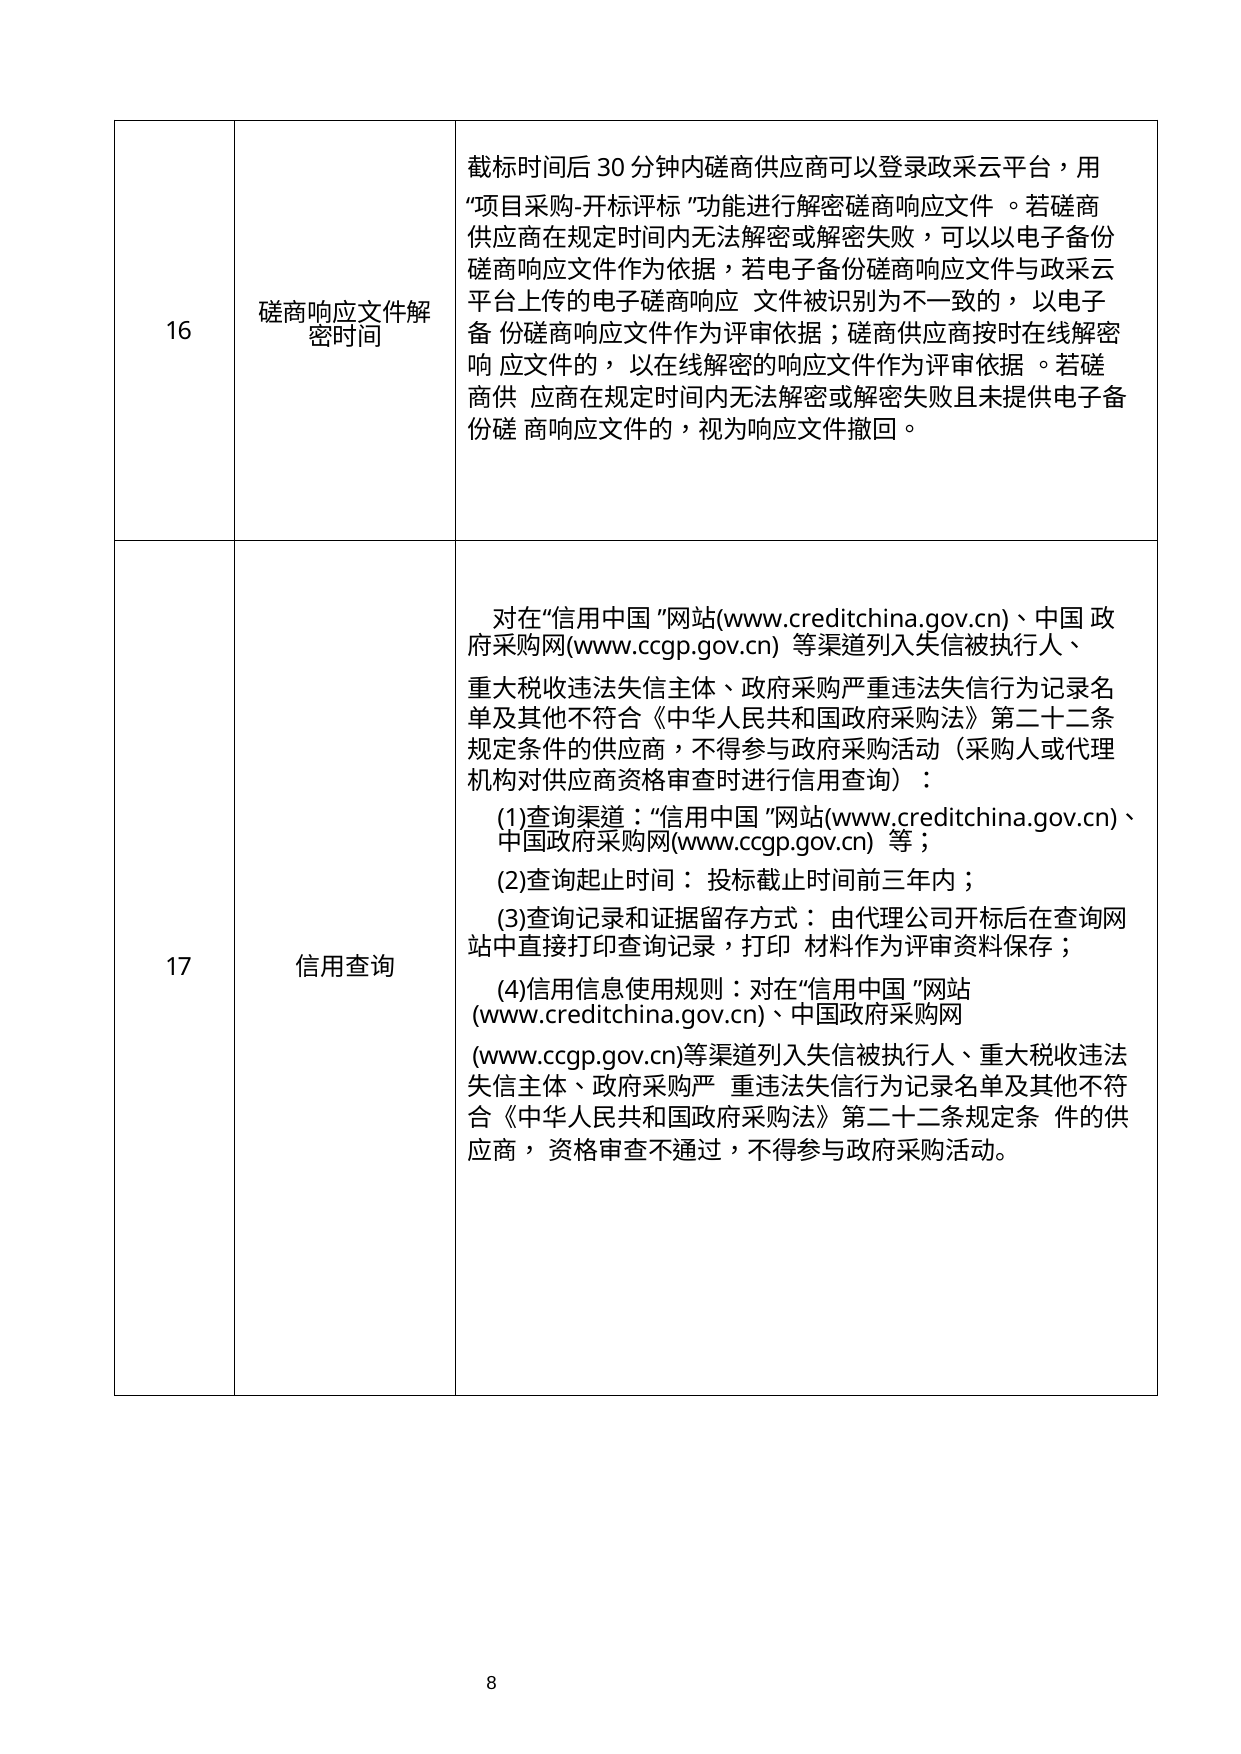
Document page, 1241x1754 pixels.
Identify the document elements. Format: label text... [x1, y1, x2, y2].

table_cell 17 [115, 541, 234, 1395]
table_header 16 [115, 121, 234, 540]
table_cell 对在“信用中国 ”网站(www.creditchina.gov.cn)、中国 政府采购网(www.ccgp.gov.cn) 等渠道列入失信被执行人、 重大税收违法失信主体、政府采购严重违法失信行为记录名 单及其他不符合《中华人民共和国政府采购法》第二十二条 规定条件的供应商，不得参与政府采购活动（采购人或代理 机构对供应商资格审查时进行信用查询）： (1)查询渠道：“信用中国 ”网站(www.creditchina.gov.cn)、中国政府采购网(www.ccgp.gov.cn) 等； (2)查询起止时间： 投标截止时间前三年内； (3)查询记录和证据留存方式： 由代理公司开标后在查询网 站中直接打印查询记录，打印 材料作为评审资料保存； (4)信用信息使用规则：对在“信用中国 ”网站 (www.creditchina.gov.cn)、中国政府采购网 (www.ccgp.gov.cn)等渠道列入失信被执行人、重大税收违法 失信主体、政府采购严 重违法失信行为记录名单及其他不符 合《中华人民共和国政府采购法》第二十二条规定条 件的供 应商， 资格审查不通过，不得参与政府采购活动。 [456, 541, 1157, 1395]
table_header 截标时间后30分钟内磋商供应商可以登录政采云平台，用 “项目采购-开标评标 ”功能进行解密磋商响应文件 。若磋商 供应商在规定时间内无法解密或解密失败，可以以电子备份 磋商响应文件作为依据，若电子备份磋商响应文件与政采云 平台上传的电子磋商响应 文件被识别为不一致的， 以电子备 份磋商响应文件作为评审依据；磋商供应商按时在线解密响 应文件的， 以在线解密的响应文件作为评审依据 。若磋商供 应商在规定时间内无法解密或解密失败且未提供电子备份磋 商响应文件的，视为响应文件撤回。 [456, 121, 1157, 540]
table_header 磋商响应文件解 密时间 [235, 121, 455, 540]
table_cell 信用查询 [235, 541, 455, 1395]
